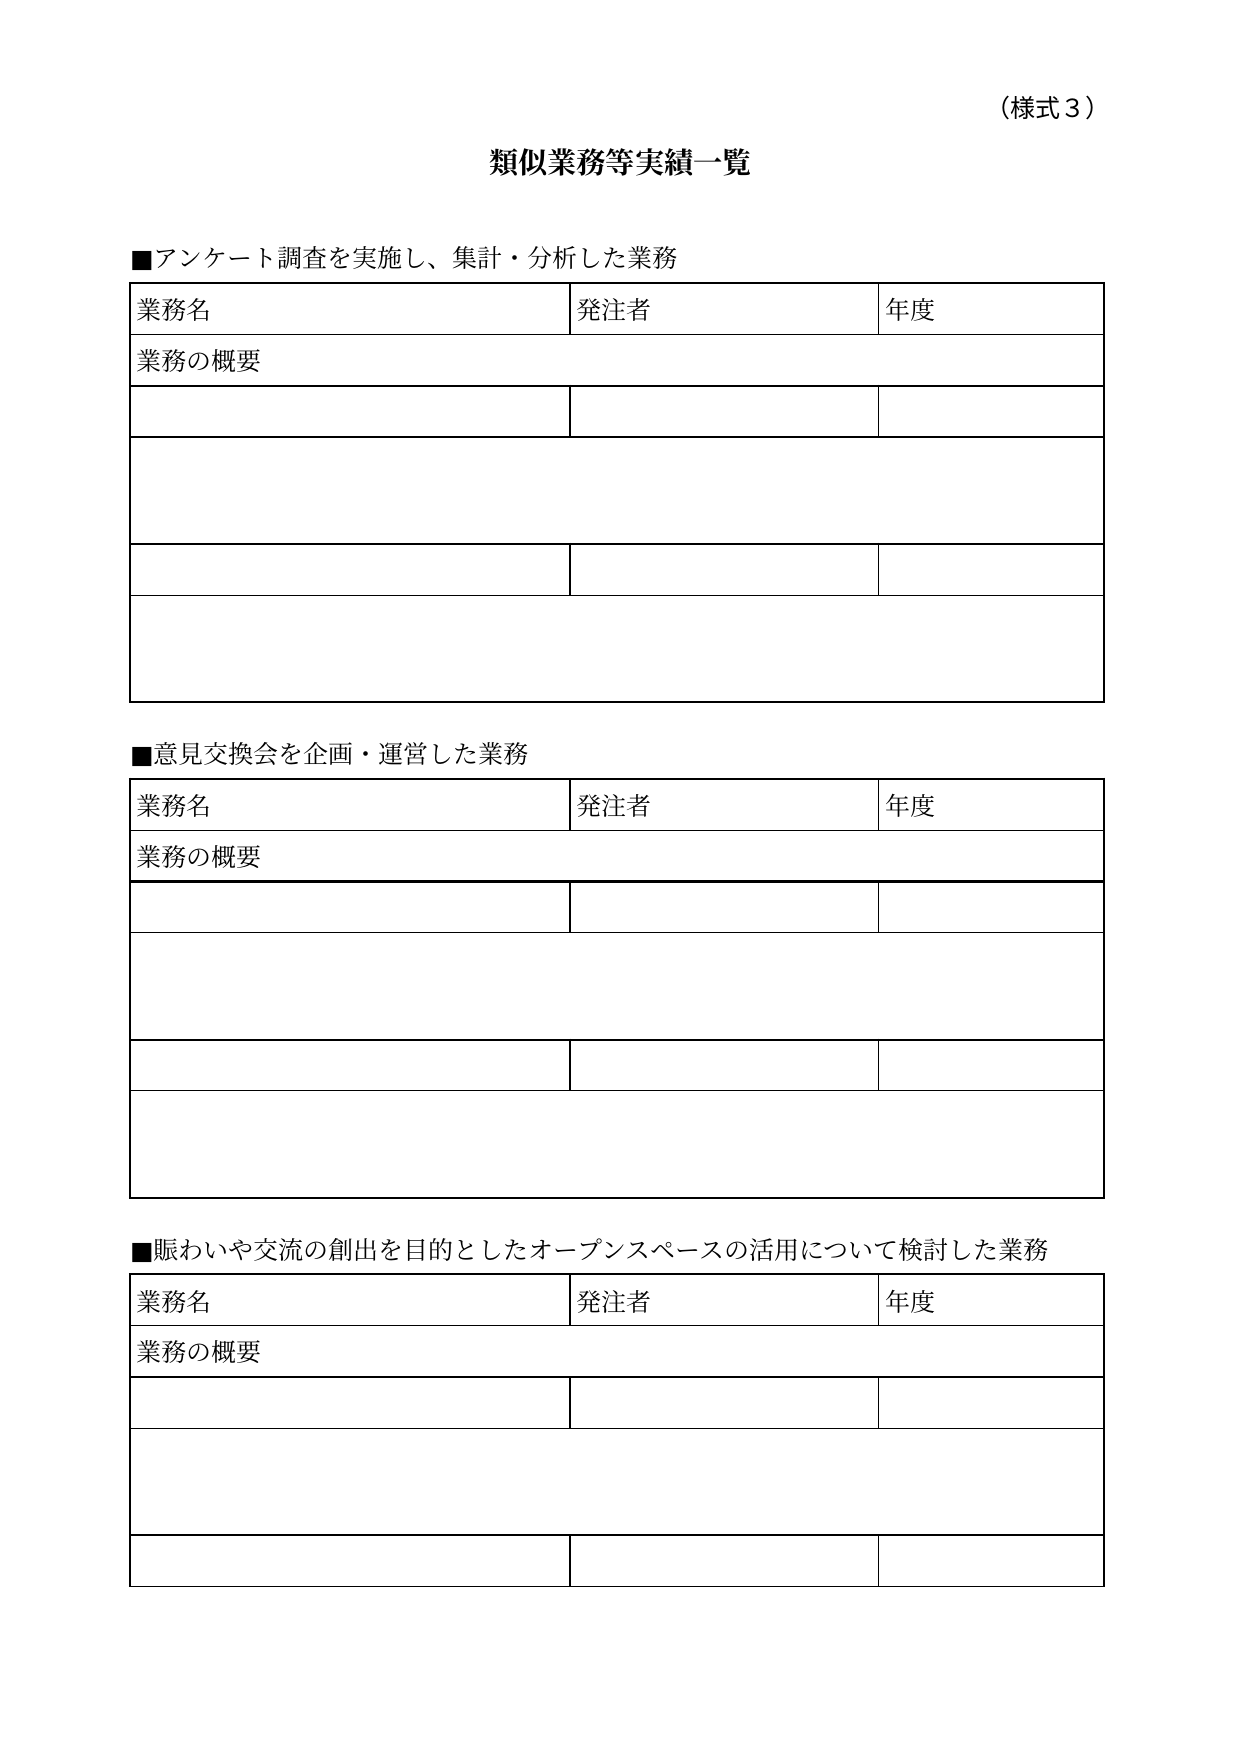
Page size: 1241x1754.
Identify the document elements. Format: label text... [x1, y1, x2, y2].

table_cell [571, 1536, 878, 1586]
table_cell [131, 1429, 1103, 1534]
table_header 年度 [879, 284, 1103, 334]
table_cell [879, 1378, 1103, 1428]
table_cell [571, 883, 878, 932]
table_cell [131, 545, 569, 594]
table_cell 業務の概要 [131, 1326, 1103, 1376]
table_cell [131, 933, 1103, 1038]
table_cell [131, 596, 1103, 701]
table_cell [131, 438, 1103, 543]
table_cell [131, 1378, 569, 1428]
table_cell [571, 545, 878, 594]
table_header 発注者 [571, 1275, 878, 1325]
table_cell [131, 1091, 1103, 1197]
table_header 業務名 [131, 1275, 569, 1325]
text ■アンケート調査を実施し、集計・分析した業務 [130, 232, 1110, 282]
table_cell [879, 387, 1103, 436]
text ■賑わいや交流の創出を目的としたオープンスペースの活用について検討した業務 [130, 1223, 1110, 1273]
table_cell [131, 387, 569, 436]
table_header 年度 [879, 780, 1103, 829]
table_cell [131, 1536, 569, 1586]
table_cell [131, 883, 569, 932]
table_cell 業務の概要 [131, 831, 1103, 880]
table_cell [571, 387, 878, 436]
table_cell [879, 883, 1103, 932]
table_cell 業務の概要 [131, 335, 1103, 384]
text ■意見交換会を企画・運営した業務 [130, 728, 1110, 778]
table_header 年度 [879, 1275, 1103, 1325]
table_cell [571, 1041, 878, 1090]
table_header 発注者 [571, 284, 878, 334]
table_cell [879, 1536, 1103, 1586]
table_cell [131, 1041, 569, 1090]
table_header 発注者 [571, 780, 878, 829]
table_cell [571, 1378, 878, 1428]
text 類似業務等実績一覧 [130, 136, 1110, 186]
table_cell [879, 545, 1103, 594]
table_cell [879, 1041, 1103, 1090]
table_header 業務名 [131, 284, 569, 334]
table_header 業務名 [131, 780, 569, 829]
